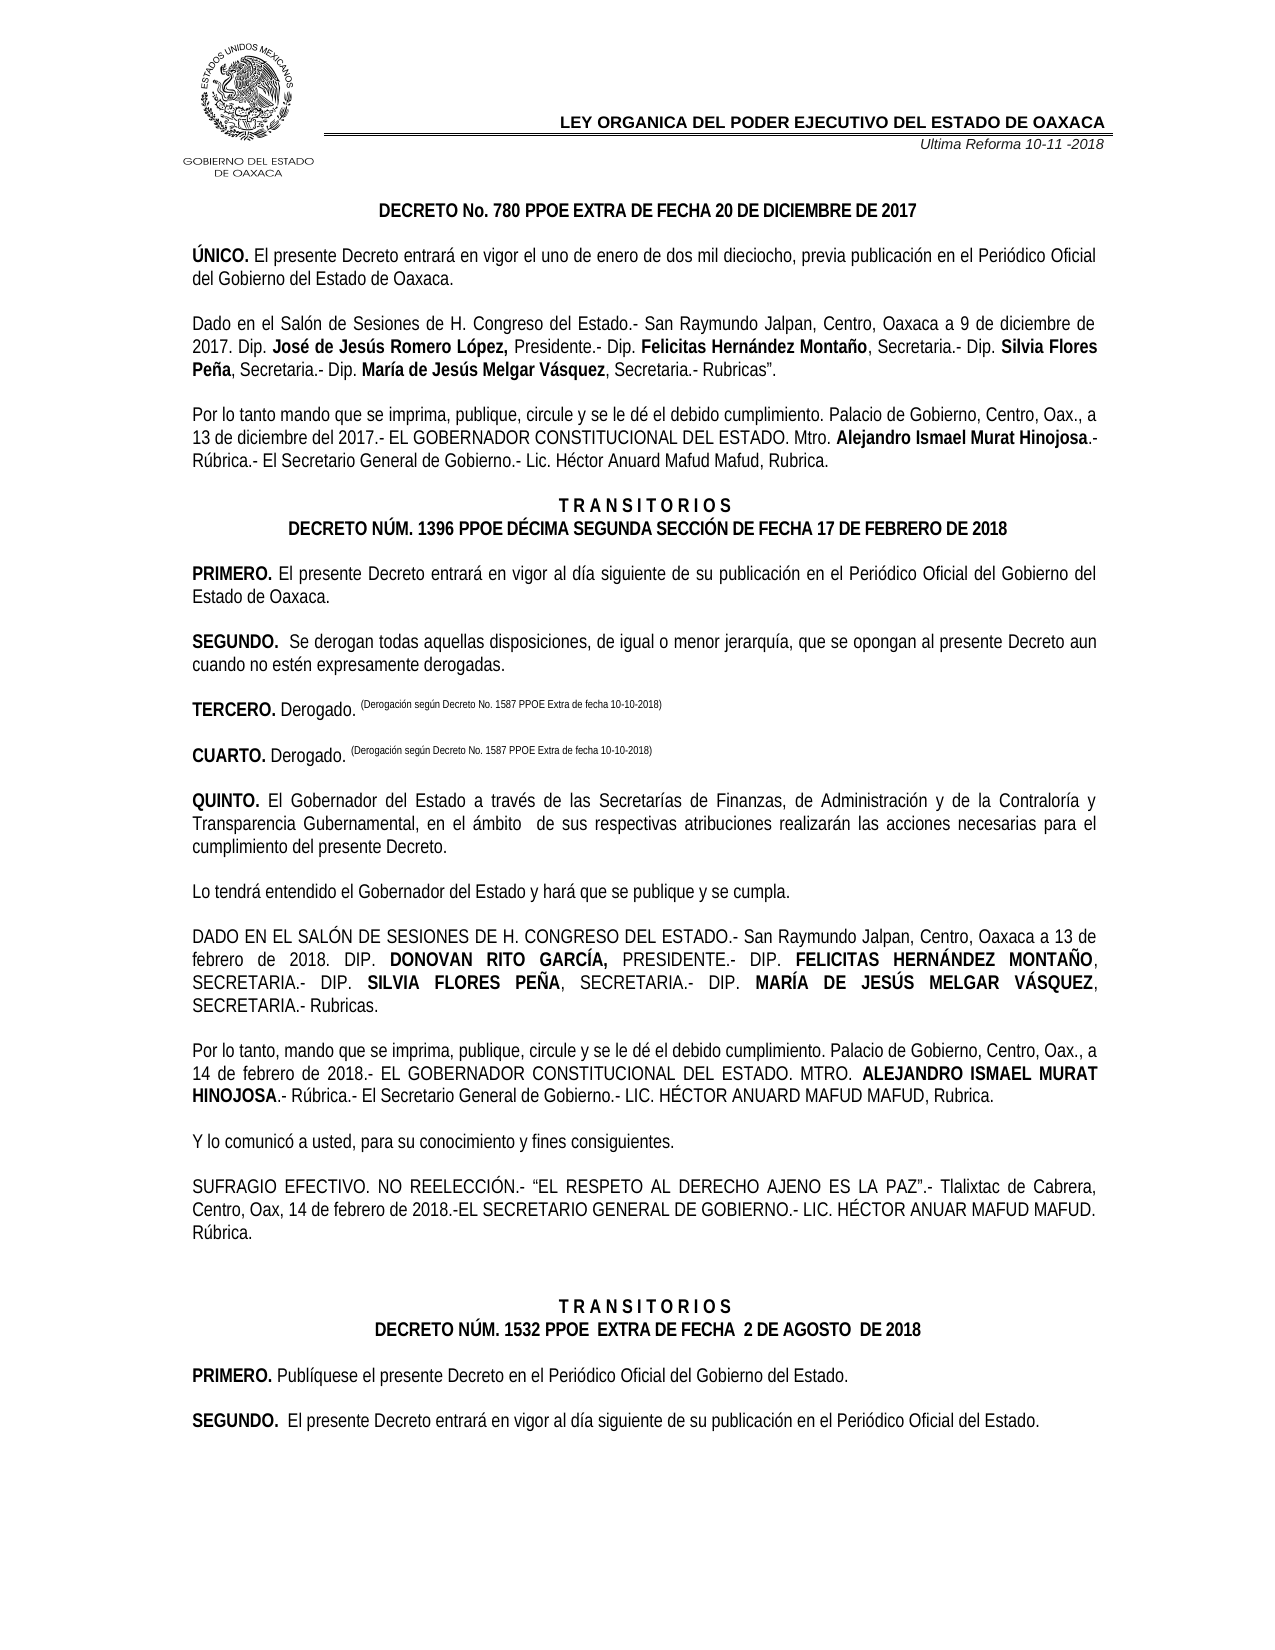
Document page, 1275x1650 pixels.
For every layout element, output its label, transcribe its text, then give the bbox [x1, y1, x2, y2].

text Por lo tanto mando que se imprima, publique, circule y se le dé el debido cumplimiento. Palacio de Gobierno, Centro, Oax., a 13 de diciembre del 2017.- EL GOBERNADOR CONSTITUCIONAL DEL ESTADO. Mtro. Alejandro Ismael Murat Hinojosa.- Rúbrica.- El Secretario General de Gobierno.- Lic. Héctor Anuard Mafud Mafud, Rubrica. [192, 403, 1098, 471]
text DECRETO No. 780 PPOE EXTRA DE FECHA 20 DE DICIEMBRE DE 2017 [192, 199, 1104, 221]
text CUARTO. Derogado. (Derogación según Decreto No. 1587 PPOE Extra de fecha 10-10-2018) [192, 744, 1098, 766]
text Y lo comunicó a usted, para su conocimiento y fines consiguientes. [192, 1130, 1098, 1152]
text DADO EN EL SALÓN DE SESIONES DE H. CONGRESO DEL ESTADO.- San Raymundo Jalpan, Centro, Oaxaca a 13 de febrero de 2018. DIP. DONOVAN RITO GARCÍA, PRESIDENTE.- DIP. FELICITAS HERNÁNDEZ MONTAÑO, SECRETARIA.- DIP. SILVIA FLORES PEÑA, SECRETARIA.- DIP. MARÍA DE JESÚS MELGAR VÁSQUEZ, SECRETARIA.- Rubricas. [192, 925, 1098, 1016]
text T R A N S I T O R I O S [192, 1295, 1098, 1318]
text SEGUNDO. Se derogan todas aquellas disposiciones, de igual o menor jerarquía, que se opongan al presente Decreto aun cuando no estén expresamente derogadas. [192, 630, 1098, 676]
text SEGUNDO. El presente Decreto entrará en vigor al día siguiente de su publicación en el Periódico Oficial del Estado. [192, 1409, 1098, 1432]
text DECRETO NÚM. 1532 PPOE EXTRA DE FECHA 2 DE AGOSTO DE 2018 [192, 1318, 1104, 1341]
text PRIMERO. Publíquese el presente Decreto en el Periódico Oficial del Gobierno del Estado. [192, 1363, 1098, 1386]
text Por lo tanto, mando que se imprima, publique, circule y se le dé el debido cumplimiento. Palacio de Gobierno, Centro, Oax., a 14 de febrero de 2018.- EL GOBERNADOR CONSTITUCIONAL DEL ESTADO. MTRO. ALEJANDRO ISMAEL MURAT HINOJOSA.- Rúbrica.- El Secretario General de Gobierno.- LIC. HÉCTOR ANUARD MAFUD MAFUD, Rubrica. [192, 1039, 1098, 1107]
picture [180, 40, 317, 180]
text PRIMERO. El presente Decreto entrará en vigor al día siguiente de su publicación en el Periódico Oficial del Gobierno del Estado de Oaxaca. [192, 562, 1098, 607]
text Lo tendrá entendido el Gobernador del Estado y hará que se publique y se cumpla. [192, 880, 1098, 903]
text TERCERO. Derogado. (Derogación según Decreto No. 1587 PPOE Extra de fecha 10-10-2018) [192, 698, 1098, 721]
text QUINTO. El Gobernador del Estado a través de las Secretarías de Finanzas, de Administración y de la Contraloría y Transparencia Gubernamental, en el ámbito de sus respectivas atribuciones realizarán las acciones necesarias para el cumplimiento del presente Decreto. [192, 789, 1098, 857]
text DECRETO NÚM. 1396 PPOE DÉCIMA SEGUNDA SECCIÓN DE FECHA 17 DE FEBRERO DE 2018 [192, 517, 1104, 539]
text T R A N S I T O R I O S [192, 494, 1098, 517]
text Dado en el Salón de Sesiones de H. Congreso del Estado.- San Raymundo Jalpan, Centro, Oaxaca a 9 de diciembre de 2017. Dip. José de Jesús Romero López, Presidente.- Dip. Felicitas Hernández Montaño, Secretaria.- Dip. Silvia Flores Peña, Secretaria.- Dip. María de Jesús Melgar Vásquez, Secretaria.- Rubricas”. [192, 312, 1098, 380]
text SUFRAGIO EFECTIVO. NO REELECCIÓN.- “EL RESPETO AL DERECHO AJENO ES LA PAZ”.- Tlalixtac de Cabrera, Centro, Oax, 14 de febrero de 2018.-EL SECRETARIO GENERAL DE GOBIERNO.- LIC. HÉCTOR ANUAR MAFUD MAFUD. Rúbrica. [192, 1175, 1098, 1243]
text ÚNICO. El presente Decreto entrará en vigor el uno de enero de dos mil dieciocho, previa publicación en el Periódico Oficial del Gobierno del Estado de Oaxaca. [192, 244, 1098, 289]
